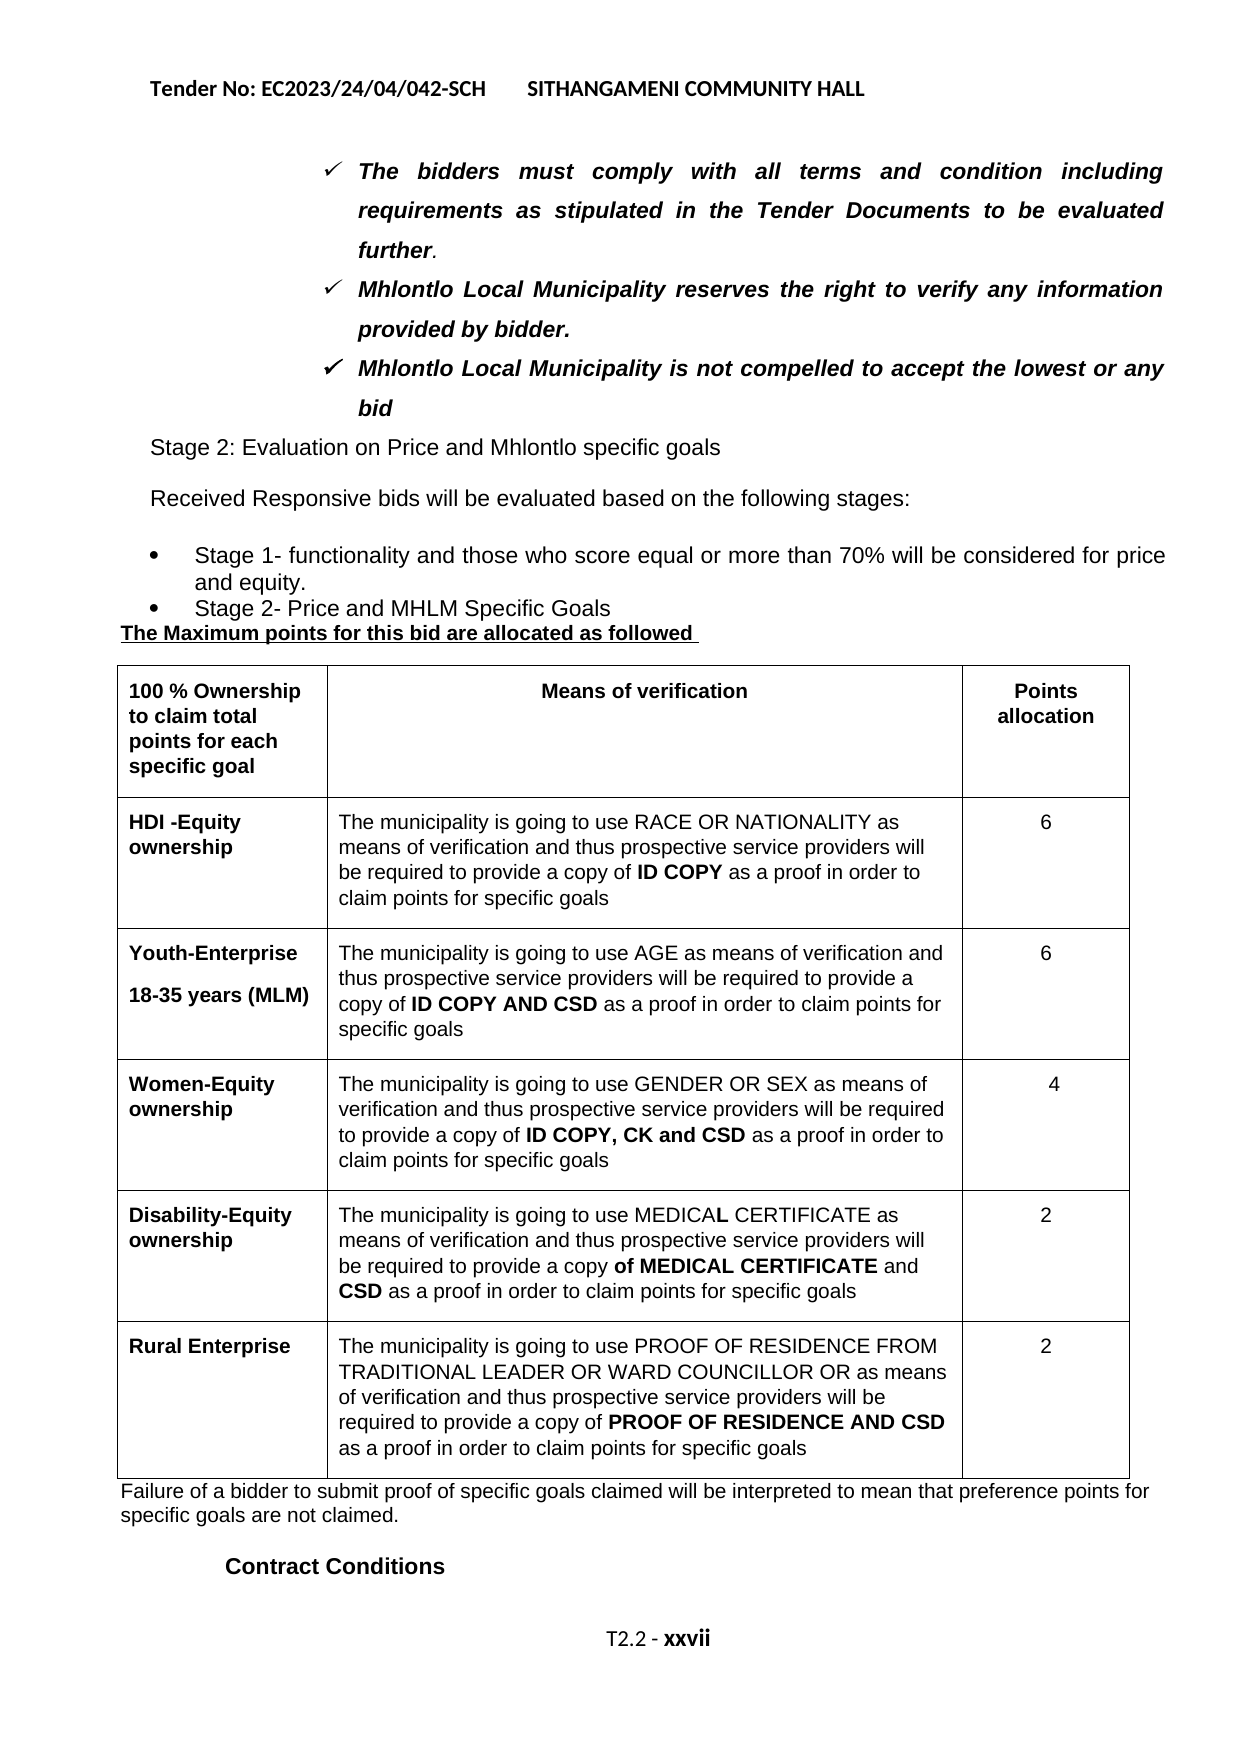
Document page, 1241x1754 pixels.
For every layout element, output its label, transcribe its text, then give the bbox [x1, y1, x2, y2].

list Mhlontlo Local Municipality is not compelled to accept the lowest or any bid [320, 355, 1167, 421]
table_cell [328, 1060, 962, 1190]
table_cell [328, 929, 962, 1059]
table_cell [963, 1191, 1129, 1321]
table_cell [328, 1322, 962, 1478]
text Contract Conditions [150, 1553, 1167, 1579]
list Stage 1- functionality and those who score equal or more than 70% will be considered for price and equity. [150, 542, 1167, 595]
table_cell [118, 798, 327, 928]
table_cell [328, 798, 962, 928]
list Mhlontlo Local Municipality reserves the right to verify any information provided by bidder. [320, 276, 1167, 342]
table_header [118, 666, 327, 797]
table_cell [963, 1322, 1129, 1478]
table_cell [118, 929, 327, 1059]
text Received Responsive bids will be evaluated based on the following stages: [150, 485, 1167, 512]
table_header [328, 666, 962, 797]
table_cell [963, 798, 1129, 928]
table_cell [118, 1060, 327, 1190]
list The bidders must comply with all terms and condition including requirements as stipulated in the Tender Documents to be evaluated further. [320, 158, 1167, 263]
text Stage 2: Evaluation on Price and Mhlontlo specific goals [150, 434, 1167, 461]
list Stage 2- Price and MHLM Specific Goals [150, 595, 1167, 621]
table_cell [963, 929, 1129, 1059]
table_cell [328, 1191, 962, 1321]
text The Maximum points for this bid are allocated as followed [120, 621, 1167, 645]
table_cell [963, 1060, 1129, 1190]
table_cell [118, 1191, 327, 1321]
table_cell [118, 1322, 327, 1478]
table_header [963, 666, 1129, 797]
text Failure of a bidder to submit proof of specific goals claimed will be interpreted to mean that preference points for specific goals are not claimed. [120, 1479, 1167, 1527]
